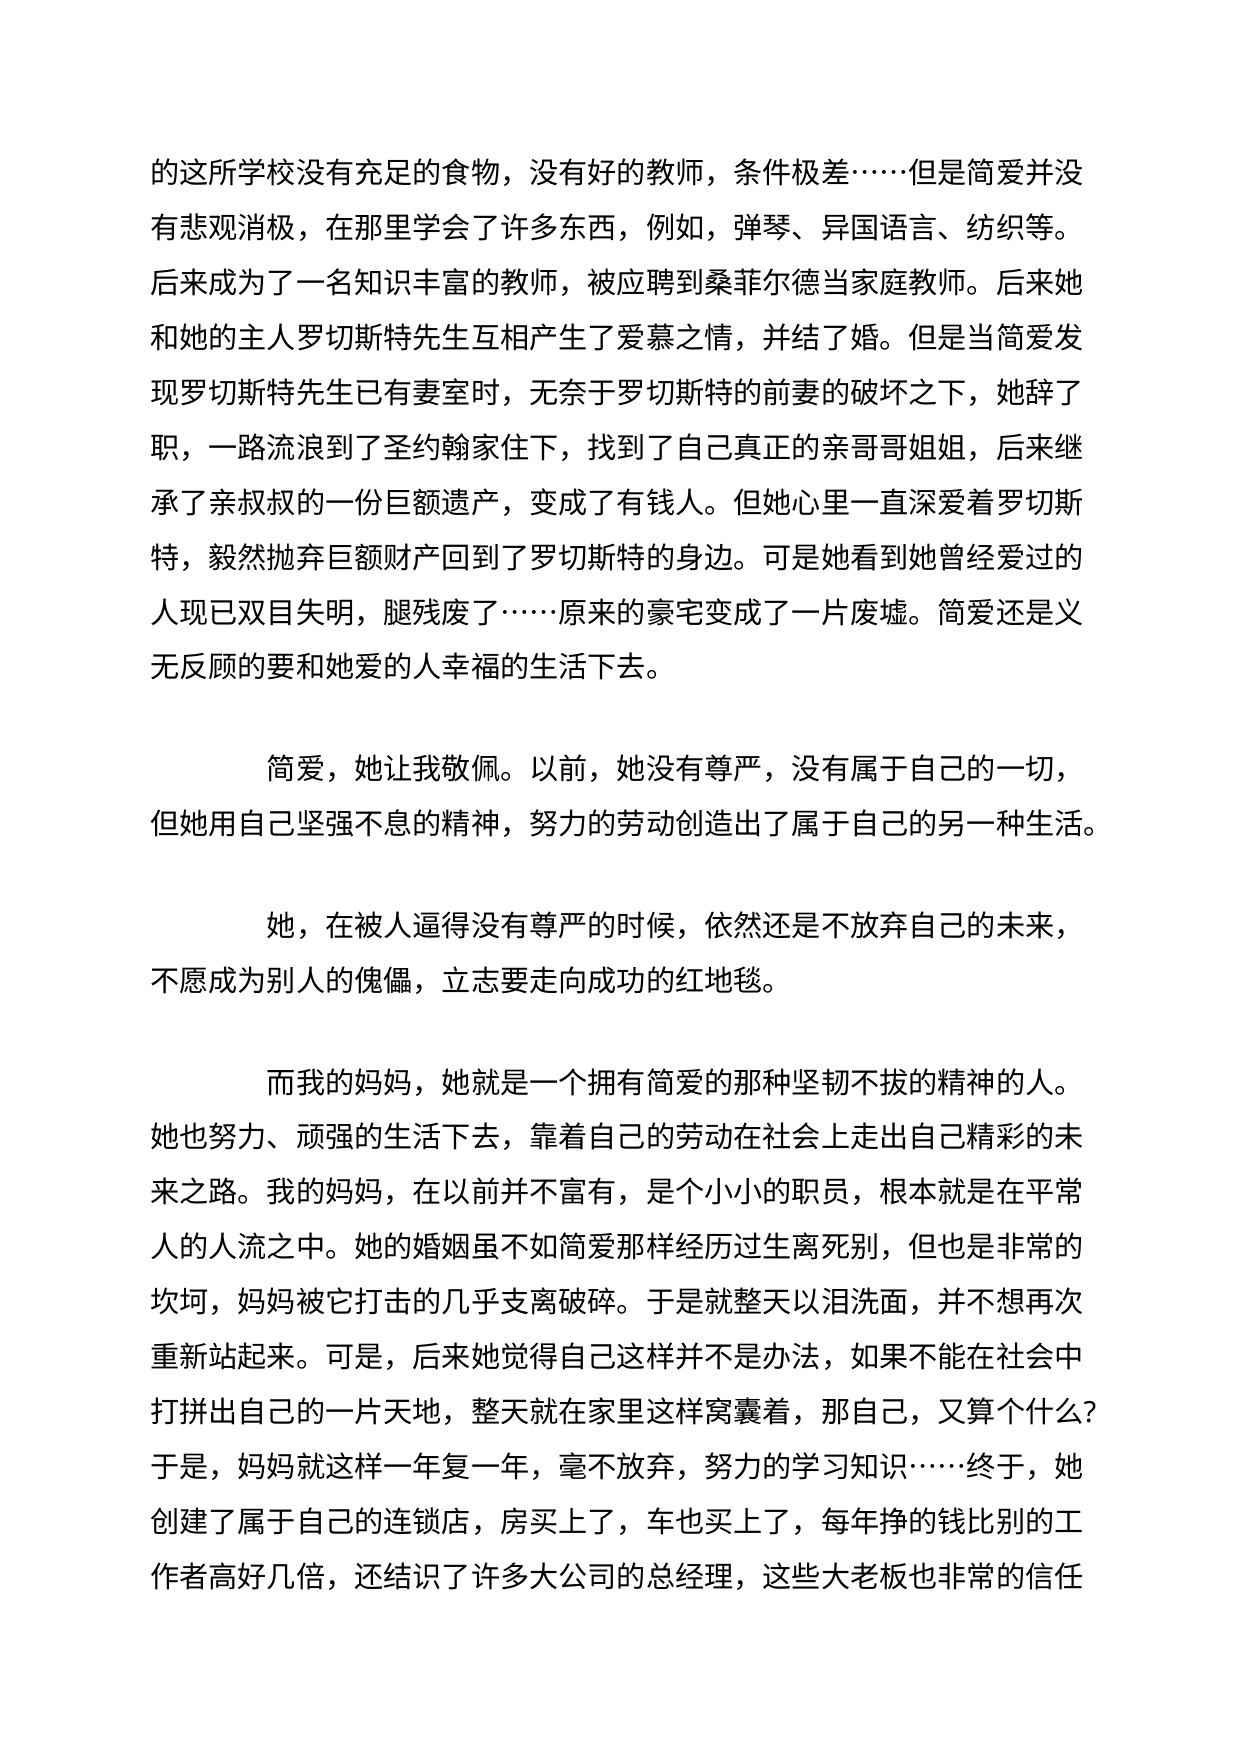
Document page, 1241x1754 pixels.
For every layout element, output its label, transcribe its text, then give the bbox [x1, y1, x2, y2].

text 她，在被人逼得没有尊严的时候，依然还是不放弃自己的未来，不愿成为别人的傀儡，立志要走向成功的红地毯。 [150, 902, 1090, 1000]
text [150, 1059, 1090, 1596]
text 简爱，她让我敬佩。以前，她没有尊严，没有属于自己的一切，但她用自己坚强不息的精神，努力的劳动创造出了属于自己的另一种生活。 [150, 746, 1090, 843]
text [150, 150, 1090, 686]
